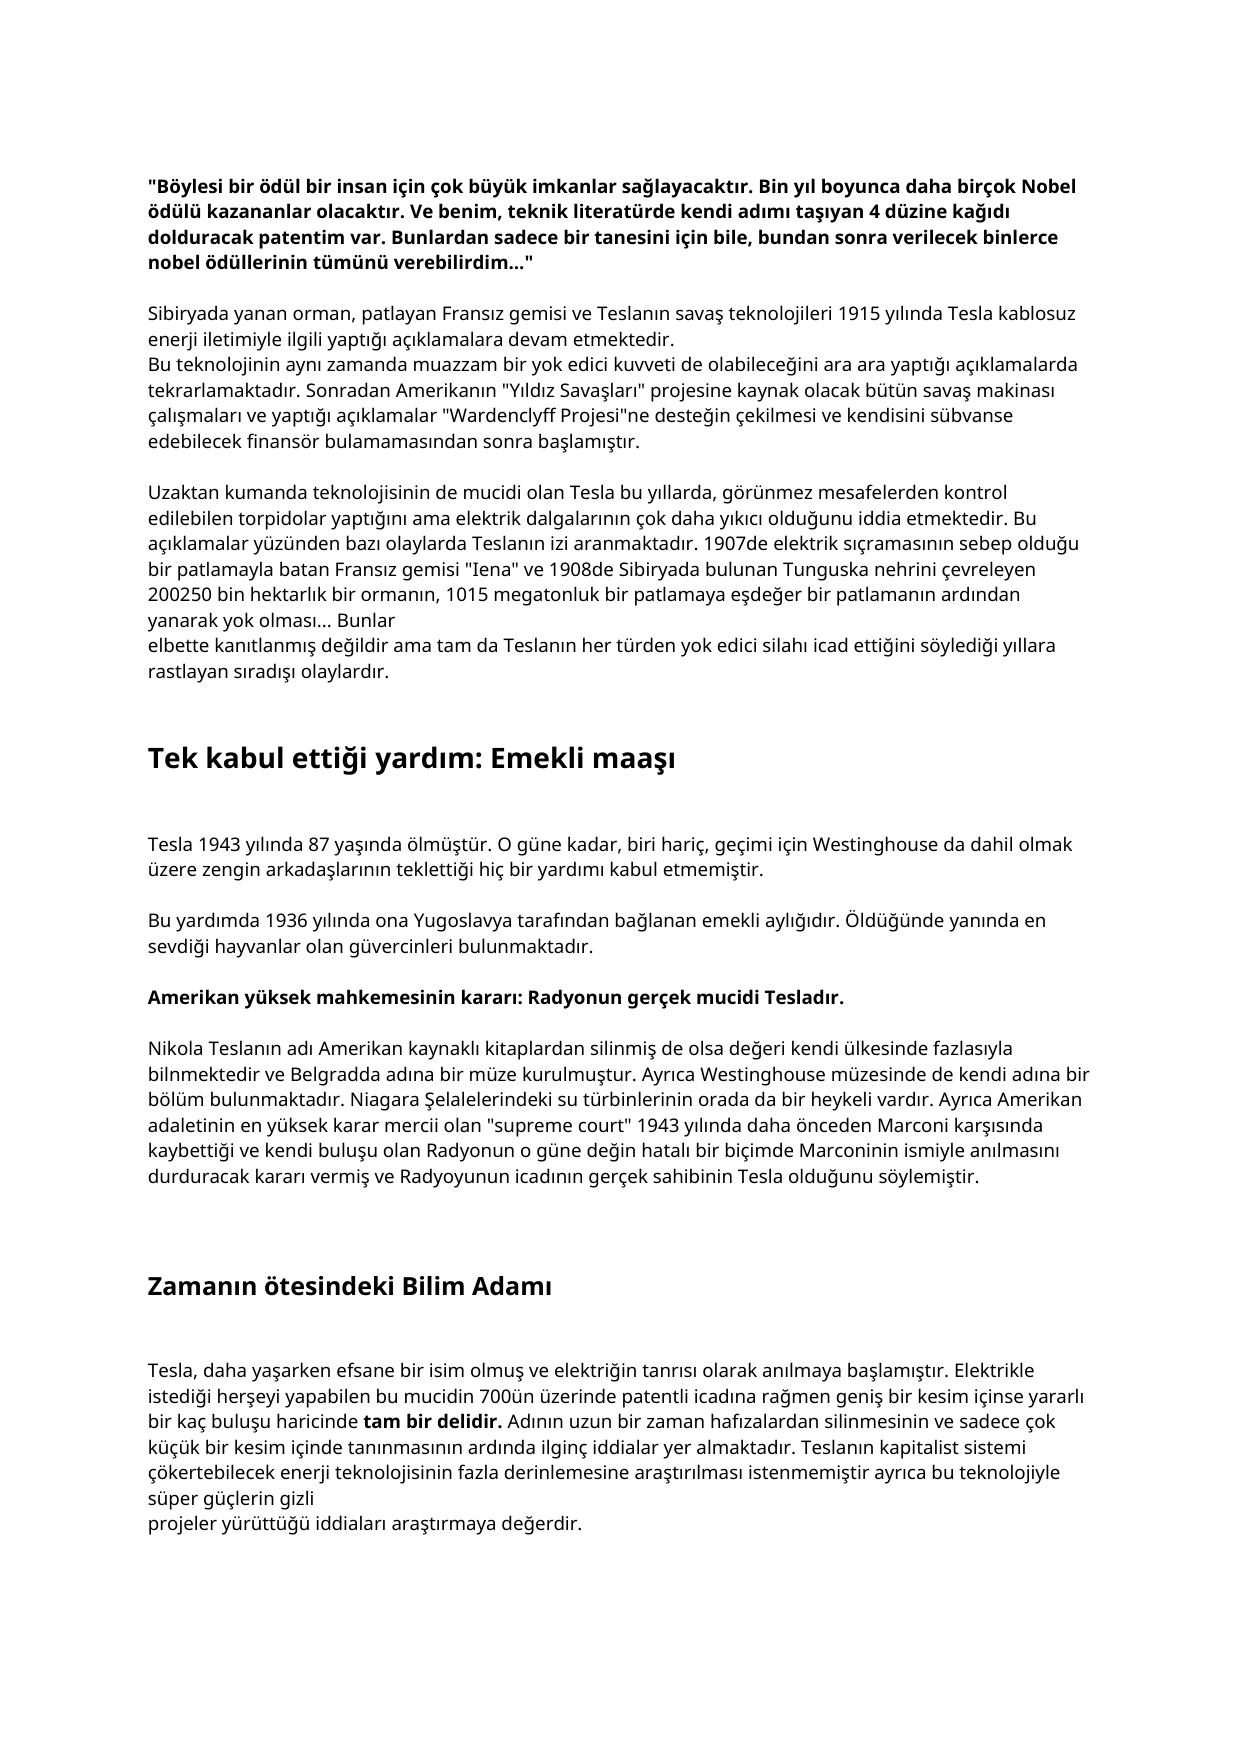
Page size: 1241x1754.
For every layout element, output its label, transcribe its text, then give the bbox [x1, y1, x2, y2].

text Amerikan yüksek mahkemesinin kararı: Radyonun gerçek mucidi Tesladır. [148, 984, 1093, 1010]
text Sibiryada yanan orman, patlayan Fransız gemisi ve Teslanın savaş teknolojileri 1915 yılında Tesla kablosuz enerji iletimiyle ilgili yaptığı açıklamalara devam etmektedir. Bu teknolojinin aynı zamanda muazzam bir yok edici kuvveti de olabileceğini ara ara yaptığı açıklamalarda tekrarlamaktadır. Sonradan Amerikanın "Yıldız Savaşları" projesine kaynak olacak bütün savaş makinası çalışmaları ve yaptığı açıklamalar "Wardenclyff Projesi"ne desteğin çekilmesi ve kendisini sübvanse edebilecek finansör bulamamasından sonra başlamıştır. [148, 301, 1093, 454]
text Zamanın ötesindeki Bilim Adamı [148, 1269, 1093, 1303]
text "Böylesi bir ödül bir insan için çok büyük imkanlar sağlayacaktır. Bin yıl boyunca daha birçok Nobel ödülü kazananlar olacaktır. Ve benim, teknik literatürde kendi adımı taşıyan 4 düzine kağıdı dolduracak patentim var. Bunlardan sadece bir tanesini için bile, bundan sonra verilecek binlerce nobel ödüllerinin tümünü verebilirdim..." [148, 173, 1093, 275]
text Nikola Teslanın adı Amerikan kaynaklı kitaplardan silinmiş de olsa değeri kendi ülkesinde fazlasıyla bilnmektedir ve Belgradda adına bir müze kurulmuştur. Ayrıca Westinghouse müzesinde de kendi adına bir bölüm bulunmaktadır. Niagara Şelalelerindeki su türbinlerinin orada da bir heykeli vardır. Ayrıca Amerikan adaletinin en yüksek karar mercii olan "supreme court" 1943 yılında daha önceden Marconi karşısında kaybettiği ve kendi buluşu olan Radyonun o güne değin hatalı bir biçimde Marconinin ismiyle anılmasını durduracak kararı vermiş ve Radyoyunun icadının gerçek sahibinin Tesla olduğunu söylemiştir. [148, 1010, 1093, 1188]
text Tek kabul ettiği yardım: Emekli maaşı [148, 738, 1093, 777]
text Tesla, daha yaşarken efsane bir isim olmuş ve elektriğin tanrısı olarak anılmaya başlamıştır. Elektrikle istediği herşeyi yapabilen bu mucidin 700ün üzerinde patentli icadına rağmen geniş bir kesim içinse yararlı bir kaç buluşu haricinde tam bir delidir. Adının uzun bir zaman hafızalardan silinmesinin ve sadece çok küçük bir kesim içinde tanınmasının ardında ilginç iddialar yer almaktadır. Teslanın kapitalist sistemi çökertebilecek enerji teknolojisinin fazla derinlemesine araştırılması istenmemiştir ayrıca bu teknolojiyle süper güçlerin gizli projeler yürüttüğü iddiaları araştırmaya değerdir. [148, 1332, 1093, 1536]
text Uzaktan kumanda teknolojisinin de mucidi olan Tesla bu yıllarda, görünmez mesafelerden kontrol edilebilen torpidolar yaptığını ama elektrik dalgalarının çok daha yıkıcı olduğunu iddia etmektedir. Bu açıklamalar yüzünden bazı olaylarda Teslanın izi aranmaktadır. 1907de elektrik sıçramasının sebep olduğu bir patlamayla batan Fransız gemisi "Iena" ve 1908de Sibiryada bulunan Tunguska nehrini çevreleyen 200250 bin hektarlık bir ormanın, 1015 megatonluk bir patlamaya eşdeğer bir patlamanın ardından yanarak yok olması... Bunlar elbette kanıtlanmış değildir ama tam da Teslanın her türden yok edici silahı icad ettiğini söylediği yıllara rastlayan sıradışı olaylardır. [148, 454, 1093, 683]
text Tesla 1943 yılında 87 yaşında ölmüştür. O güne kadar, biri hariç, geçimi için Westinghouse da dahil olmak üzere zengin arkadaşlarının teklettiği hiç bir yardımı kabul etmemiştir. [148, 831, 1093, 882]
text Bu yardımda 1936 yılında ona Yugoslavya tarafından bağlanan emekli aylığıdır. Öldüğünde yanında en sevdiği hayvanlar olan güvercinleri bulunmaktadır. [148, 882, 1093, 959]
